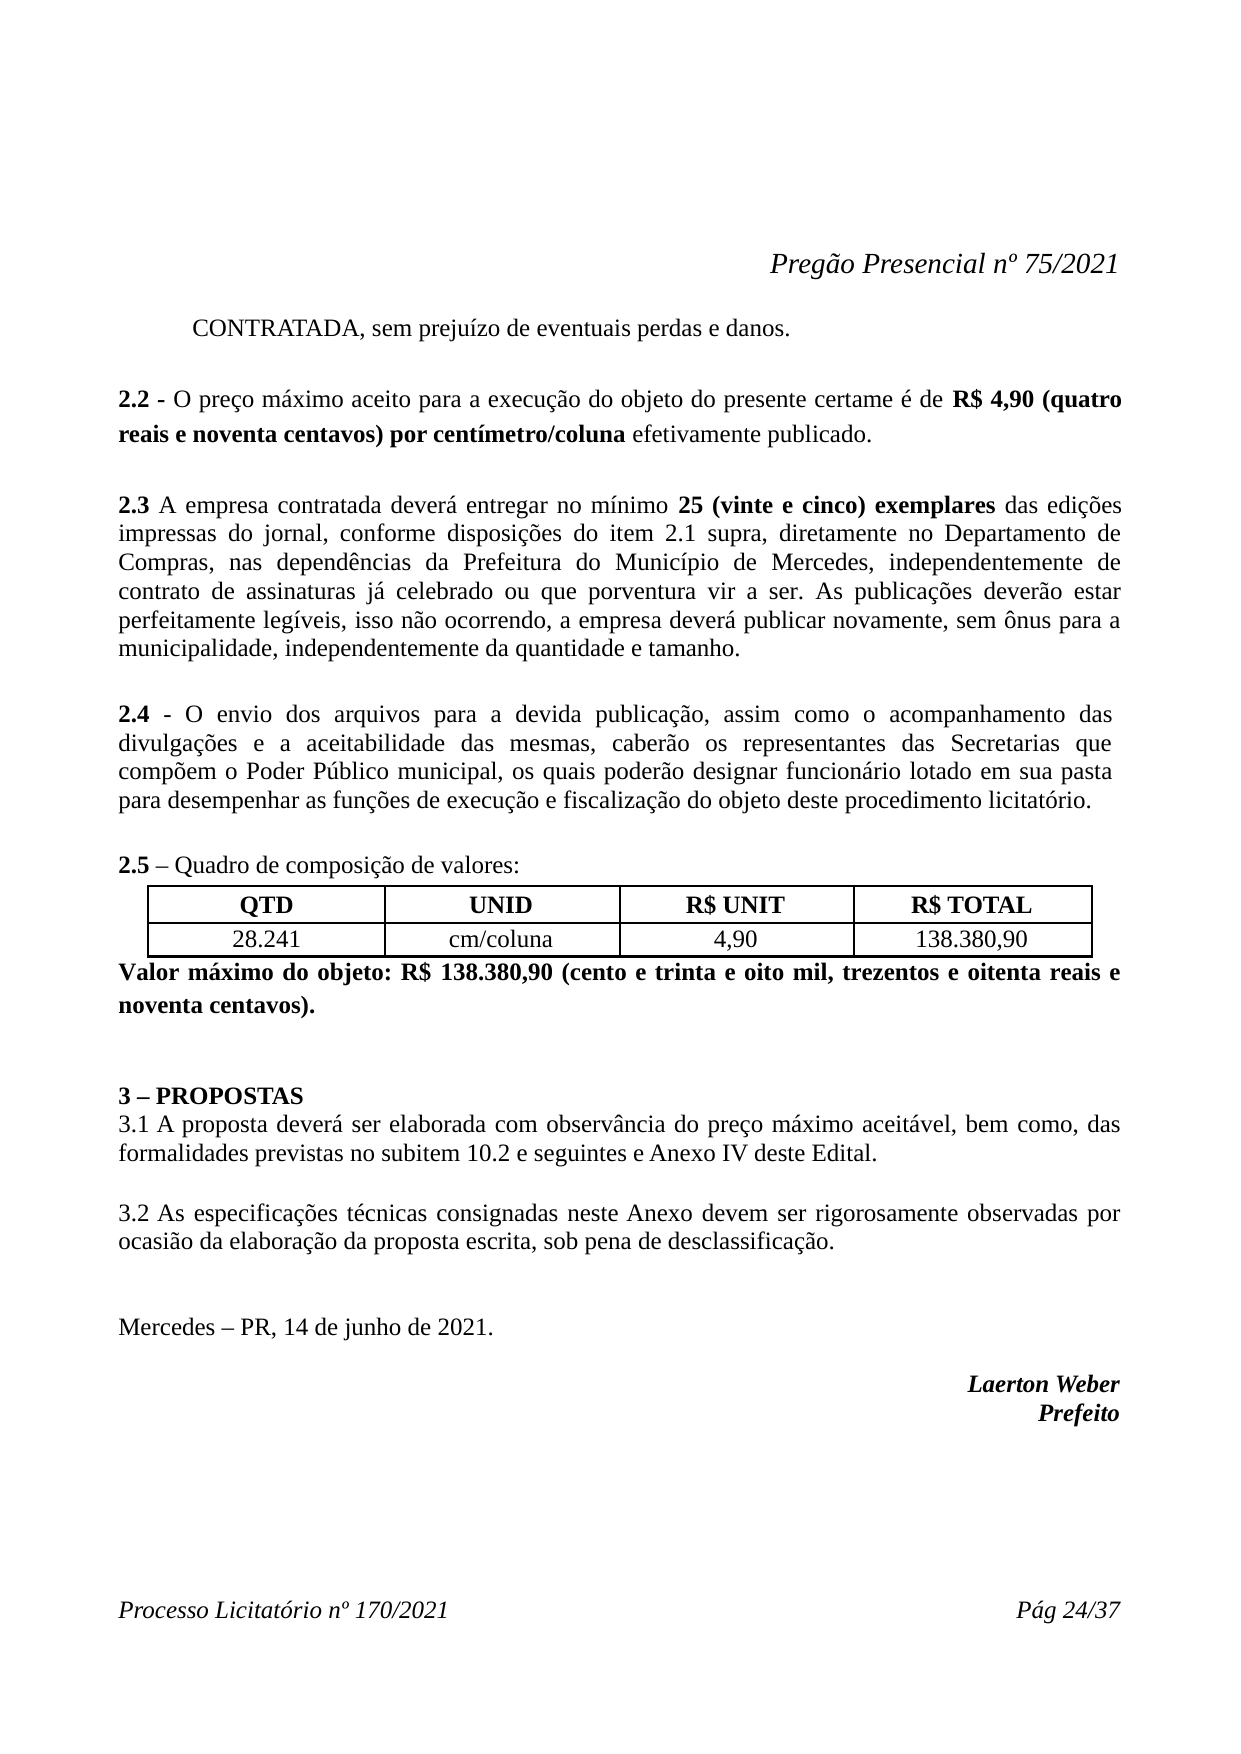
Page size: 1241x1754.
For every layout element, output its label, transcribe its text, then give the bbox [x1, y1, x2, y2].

table_header QTD [149, 887, 384, 922]
text 3 – PROPOSTAS [118, 1081, 1122, 1109]
table_header R$ UNIT [621, 887, 853, 922]
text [192, 313, 1122, 342]
table_cell 4,90 [621, 924, 853, 955]
text Mercedes – PR, 14 de junho de 2021. [118, 1312, 1122, 1341]
table_cell 138.380,90 [855, 924, 1091, 955]
text 2.5 – Quadro de composição de valores: [118, 850, 1122, 879]
table_header R$ TOTAL [855, 887, 1091, 922]
text Laerton Weber [118, 1369, 1122, 1398]
table_cell cm/coluna [386, 924, 619, 955]
text 3.2 As especificações técnicas consignadas neste Anexo devem ser rigorosamente observadas por ocasião da elaboração da proposta escrita, sob pena de desclassificação. [118, 1198, 1122, 1255]
table_header UNID [386, 887, 619, 922]
text Valor máximo do objeto: R$ 138.380,90 (cento e trinta e oito mil, trezentos e oitenta reais e noventa centavos). [118, 957, 1122, 1019]
table_cell 28.241 [149, 924, 384, 955]
text 2.2 - O preço máximo aceito para a execução do objeto do presente certame é de R$ 4,90 (quatro reais e noventa centavos) por centímetro/coluna efetivamente publicado. [118, 384, 1122, 447]
text Prefeito [118, 1398, 1122, 1427]
text 2.4 - O envio dos arquivos para a devida publicação, assim como o acompanhamento das divulgações e a aceitabilidade das mesmas, caberão os representantes das Secretarias que compõem o Poder Público municipal, os quais poderão designar funcionário lotado em sua pasta para desempenhar as funções de execução e fiscalização do objeto deste procedimento licitatório. [118, 699, 1113, 814]
text 3.1 A proposta deverá ser elaborada com observância do preço máximo aceitável, bem como, das formalidades previstas no subitem 10.2 e seguintes e Anexo IV deste Edital. [118, 1109, 1122, 1167]
text 2.3 A empresa contratada deverá entregar no mínimo 25 (vinte e cinco) exemplares das edições impressas do jornal, conforme disposições do item 2.1 supra, diretamente no Departamento de Compras, nas dependências da Prefeitura do Município de Mercedes, independentemente de contrato de assinaturas já celebrado ou que porventura vir a ser. As publicações deverão estar perfeitamente legíveis, isso não ocorrendo, a empresa deverá publicar novamente, sem ônus para a municipalidade, independentemente da quantidade e tamanho. [118, 490, 1122, 662]
